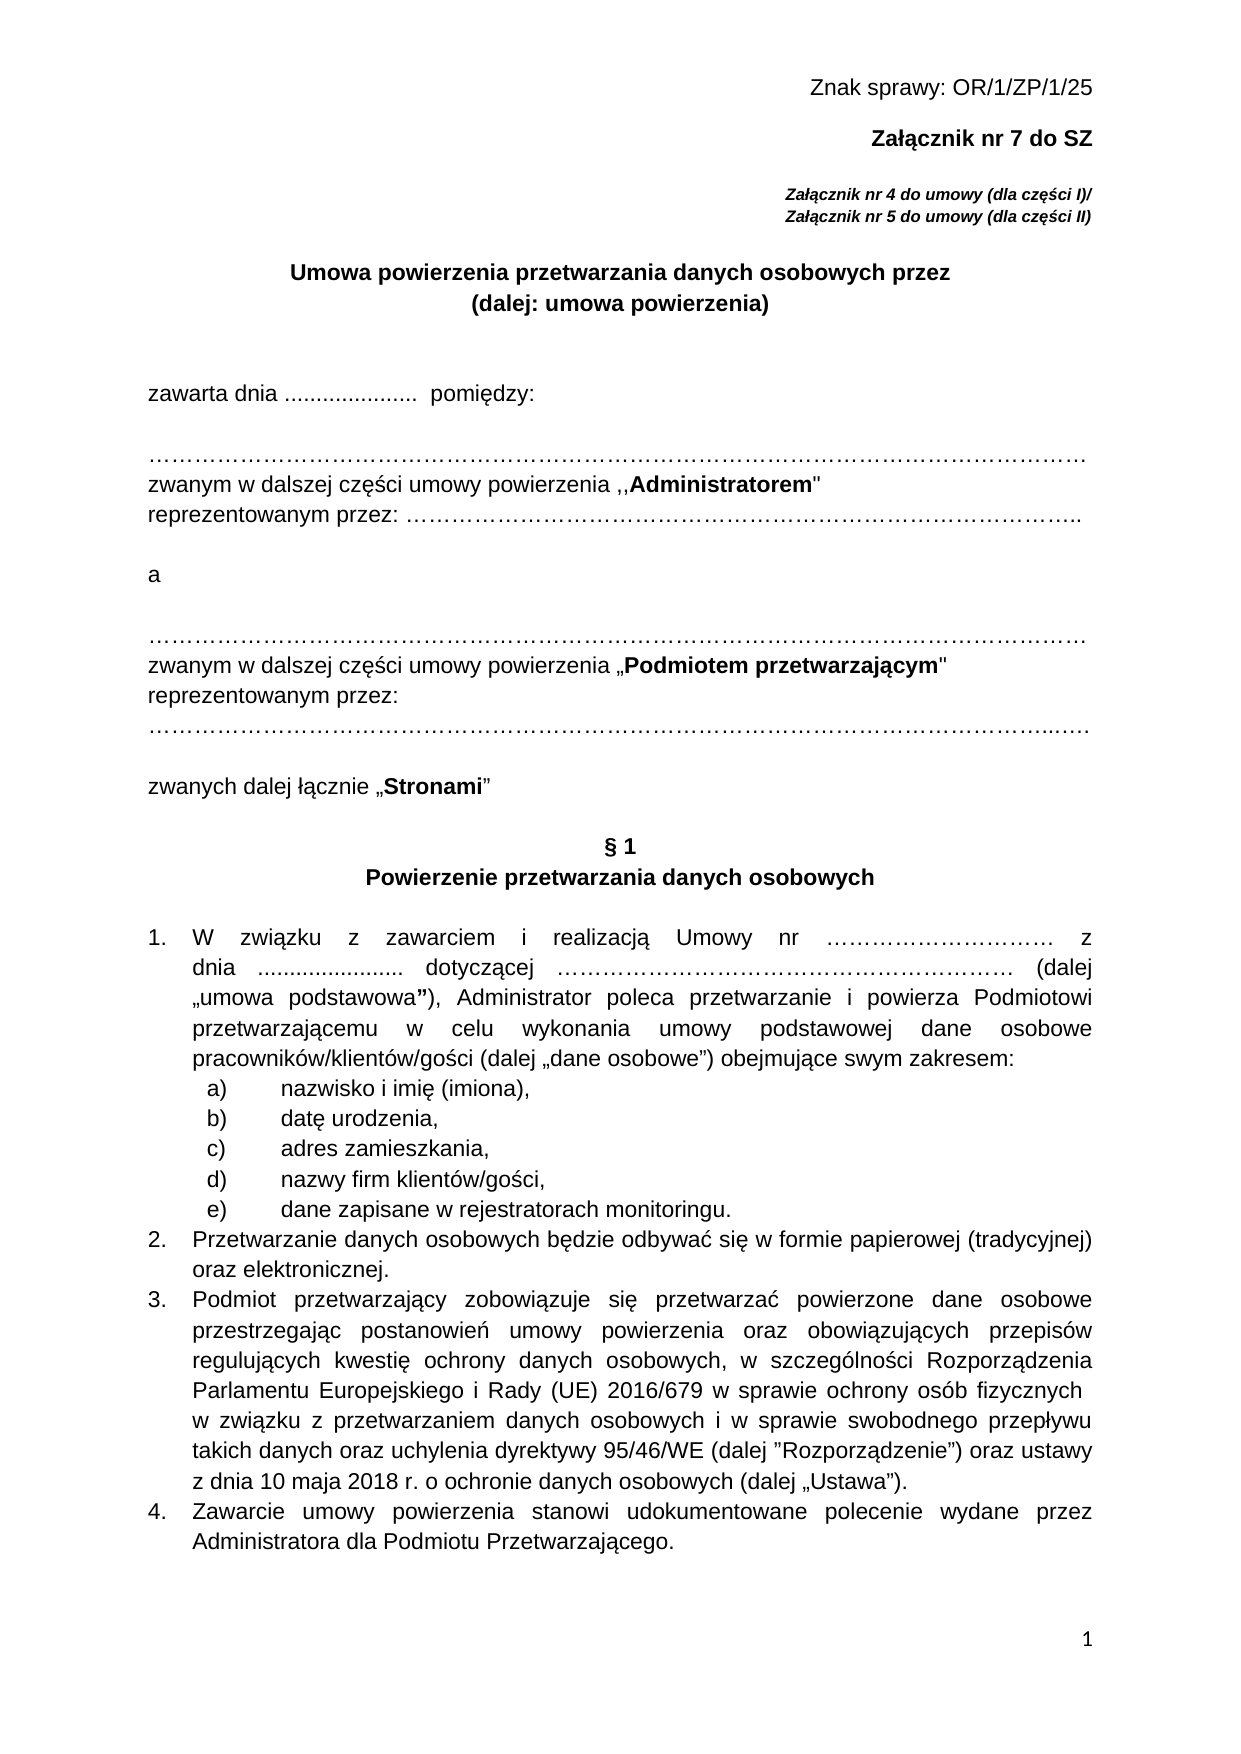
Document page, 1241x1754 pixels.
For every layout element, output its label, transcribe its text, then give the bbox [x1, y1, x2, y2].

list Zawarcie umowy powierzenia stanowi udokumentowane polecenie wydane przez Administratora dla Podmiotu Przetwarzającego. [148, 1498, 1093, 1554]
text Umowa powierzenia przetwarzania danych osobowych przez [148, 259, 1093, 286]
text zwanym w dalszej części umowy powierzenia ,,Administratorem" [148, 471, 1093, 497]
text …………………………………………………………………………………………………………… [148, 622, 1093, 648]
list Przetwarzanie danych osobowych będzie odbywać się w formie papierowej (tradycyjnej) oraz elektronicznej. [148, 1226, 1093, 1283]
text Powierzenie przetwarzania danych osobowych [148, 863, 1093, 890]
list W związku z zawarciem i realizacją Umowy nr ………………………… z dnia ....................... dotyczącej …………………………………………………… (dalej „umowa podstawowa”), Administrator poleca przetwarzanie i powierza Podmiotowi przetwarzającemu w celu wykonania umowy podstawowej dane osobowe pracowników/klientów/gości (dalej „dane osobowe”) obejmujące swym zakresem: [148, 924, 1093, 1071]
list nazwisko i imię (imiona), [207, 1075, 1093, 1101]
list nazwy firm klientów/gości, [207, 1166, 1093, 1192]
text Załącznik nr 7 do SZ [148, 125, 1093, 151]
list datę urodzenia, [207, 1105, 1093, 1132]
list adres zamieszkania, [207, 1135, 1093, 1162]
text Załącznik nr 4 do umowy (dla części I)/ [148, 185, 1093, 204]
text § 1 [148, 833, 1093, 860]
text zwanym w dalszej części umowy powierzenia „Podmiotem przetwarzającym" [148, 652, 1093, 678]
text zwanych dalej łącznie „Stronami” [148, 773, 1093, 799]
text …………………………………………………………………………………………………………… [148, 441, 1093, 467]
text a [148, 561, 1093, 588]
list dane zapisane w rejestratorach monitoringu. [207, 1196, 1093, 1222]
text (dalej: umowa powierzenia) [148, 289, 1093, 316]
text Załącznik nr 5 do umowy (dla części II) [148, 207, 1093, 226]
text reprezentowanym przez: ………………………………………………………………………………………………………...…. [148, 682, 1093, 739]
text zawarta dnia ..................... pomiędzy: [148, 380, 1093, 407]
text reprezentowanym przez: …………………………………………………………………………….. [148, 501, 1093, 527]
list Podmiot przetwarzający zobowiązuje się przetwarzać powierzone dane osobowe przestrzegając postanowień umowy powierzenia oraz obowiązujących przepisów regulujących kwestię ochrony danych osobowych, w szczególności Rozporządzenia Parlamentu Europejskiego i Rady (UE) 2016/679 w sprawie ochrony osób fizycznych w związku z przetwarzaniem danych osobowych i w sprawie swobodnego przepływu takich danych oraz uchylenia dyrektywy 95/46/WE (dalej ”Rozporządzenie”) oraz ustawy z dnia 10 maja 2018 r. o ochronie danych osobowych (dalej „Ustawa”). [148, 1286, 1093, 1494]
